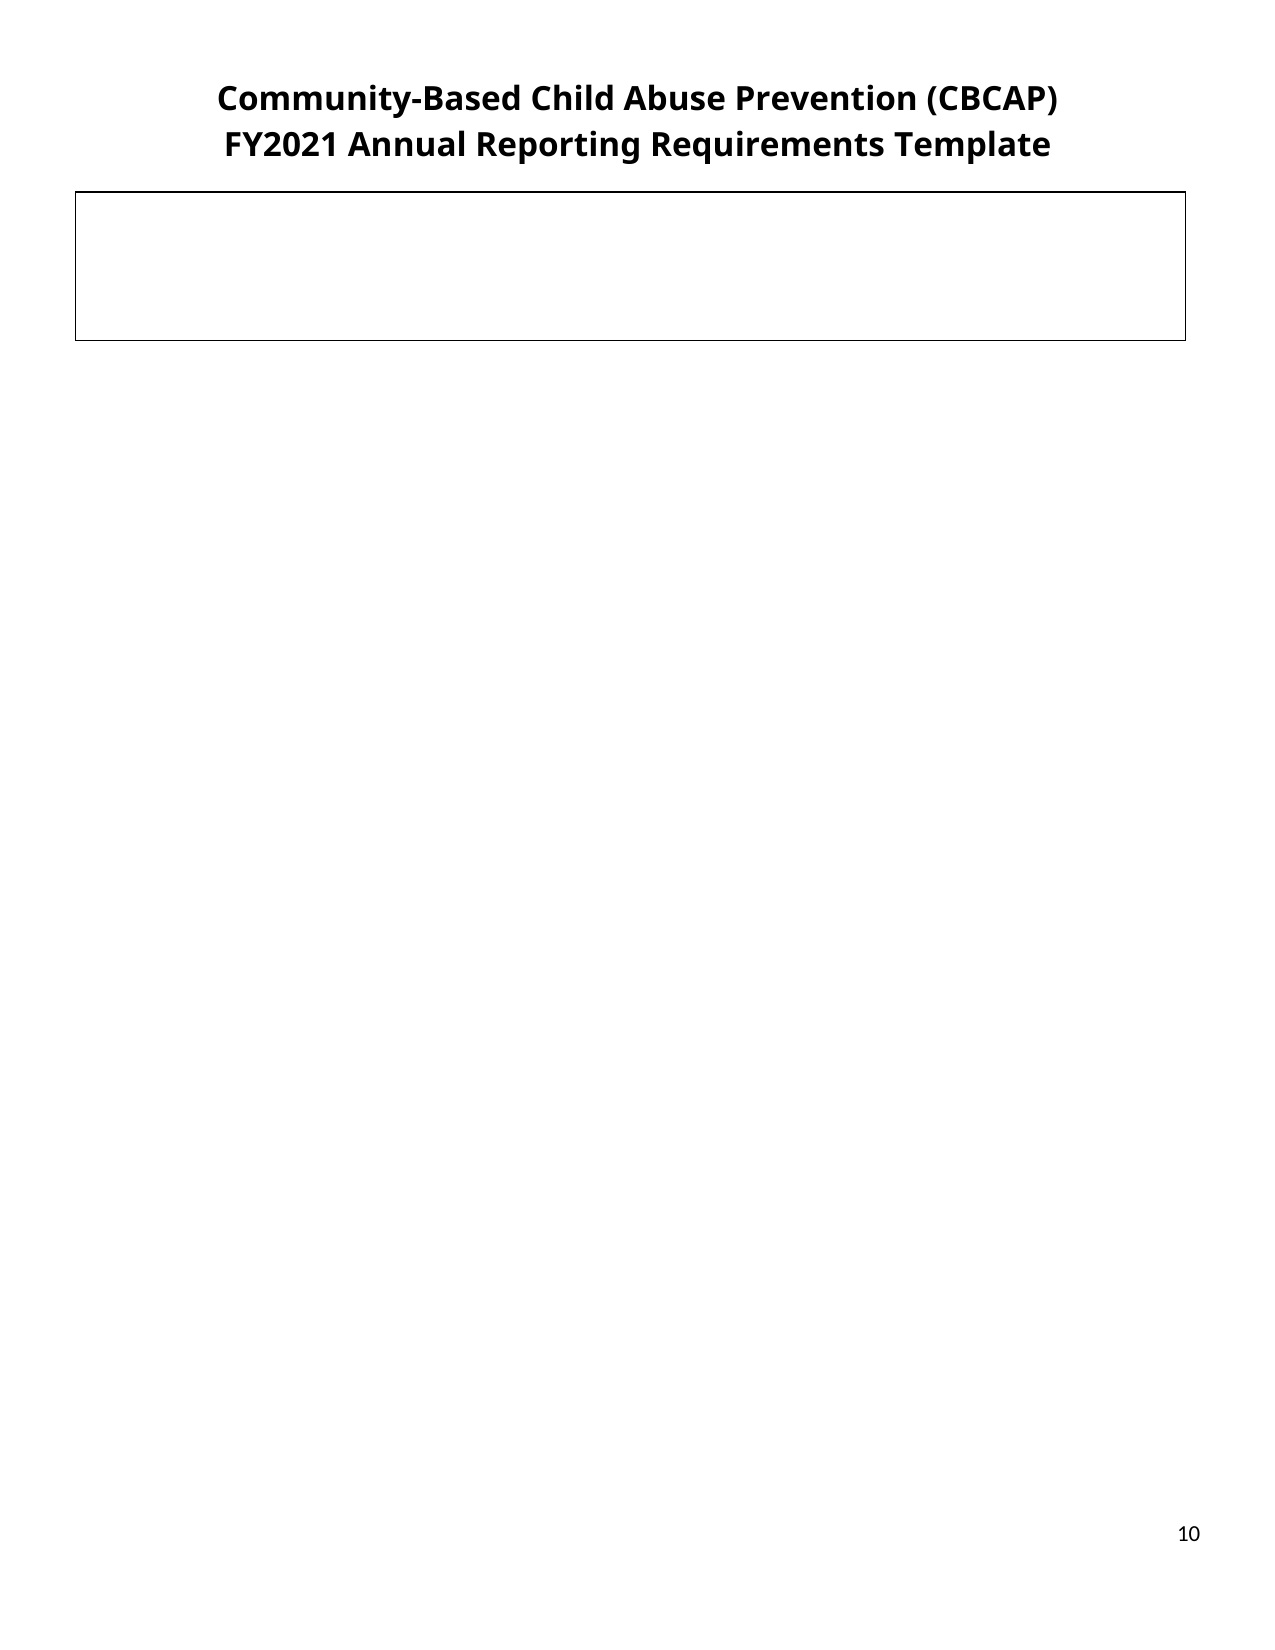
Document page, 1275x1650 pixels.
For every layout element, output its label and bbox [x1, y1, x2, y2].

table_header [76, 193, 1185, 340]
